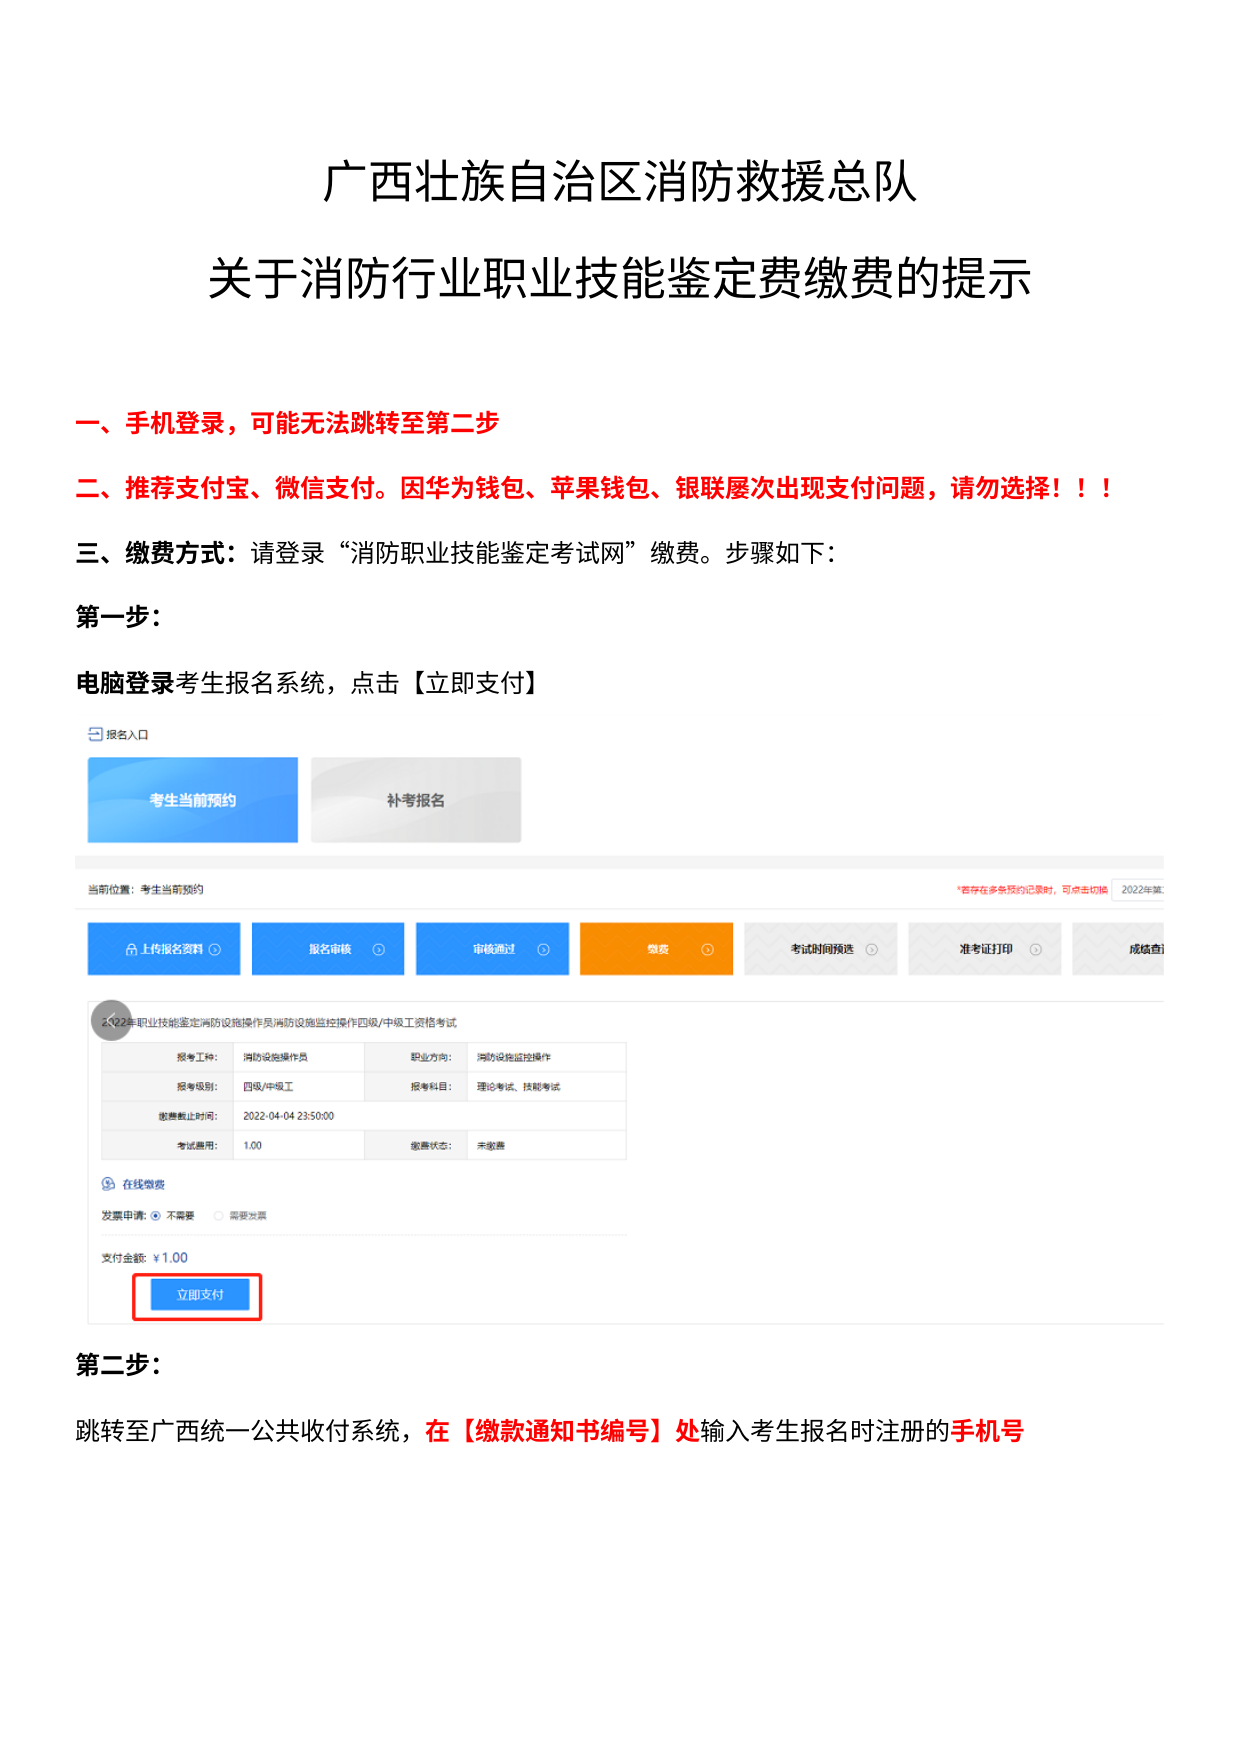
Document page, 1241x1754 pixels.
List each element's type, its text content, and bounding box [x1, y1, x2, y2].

text 二、推荐支付宝、微信支付。因华为钱包、苹果钱包、银联屡次出现支付问题，请勿选择！！！ [75, 454, 1165, 519]
text 广西壮族自治区消防救援总队 [75, 129, 1165, 227]
text 关于消防行业职业技能鉴定费缴费的提示 [75, 227, 1165, 324]
text 跳转至广西统一公共收付系统，在【缴款通知书编号】处输入考生报名时注册的手机号 [75, 1397, 1165, 1462]
picture [75, 714, 1165, 1328]
text 第一步： [75, 584, 1165, 649]
text 三、缴费方式：请登录“消防职业技能鉴定考试网”缴费。步骤如下： [75, 519, 1165, 584]
text 一、手机登录，可能无法跳转至第二步 [75, 389, 1165, 454]
text 电脑登录考生报名系统，点击【立即支付】 [75, 649, 1165, 714]
text 第二步： [75, 1332, 1165, 1397]
